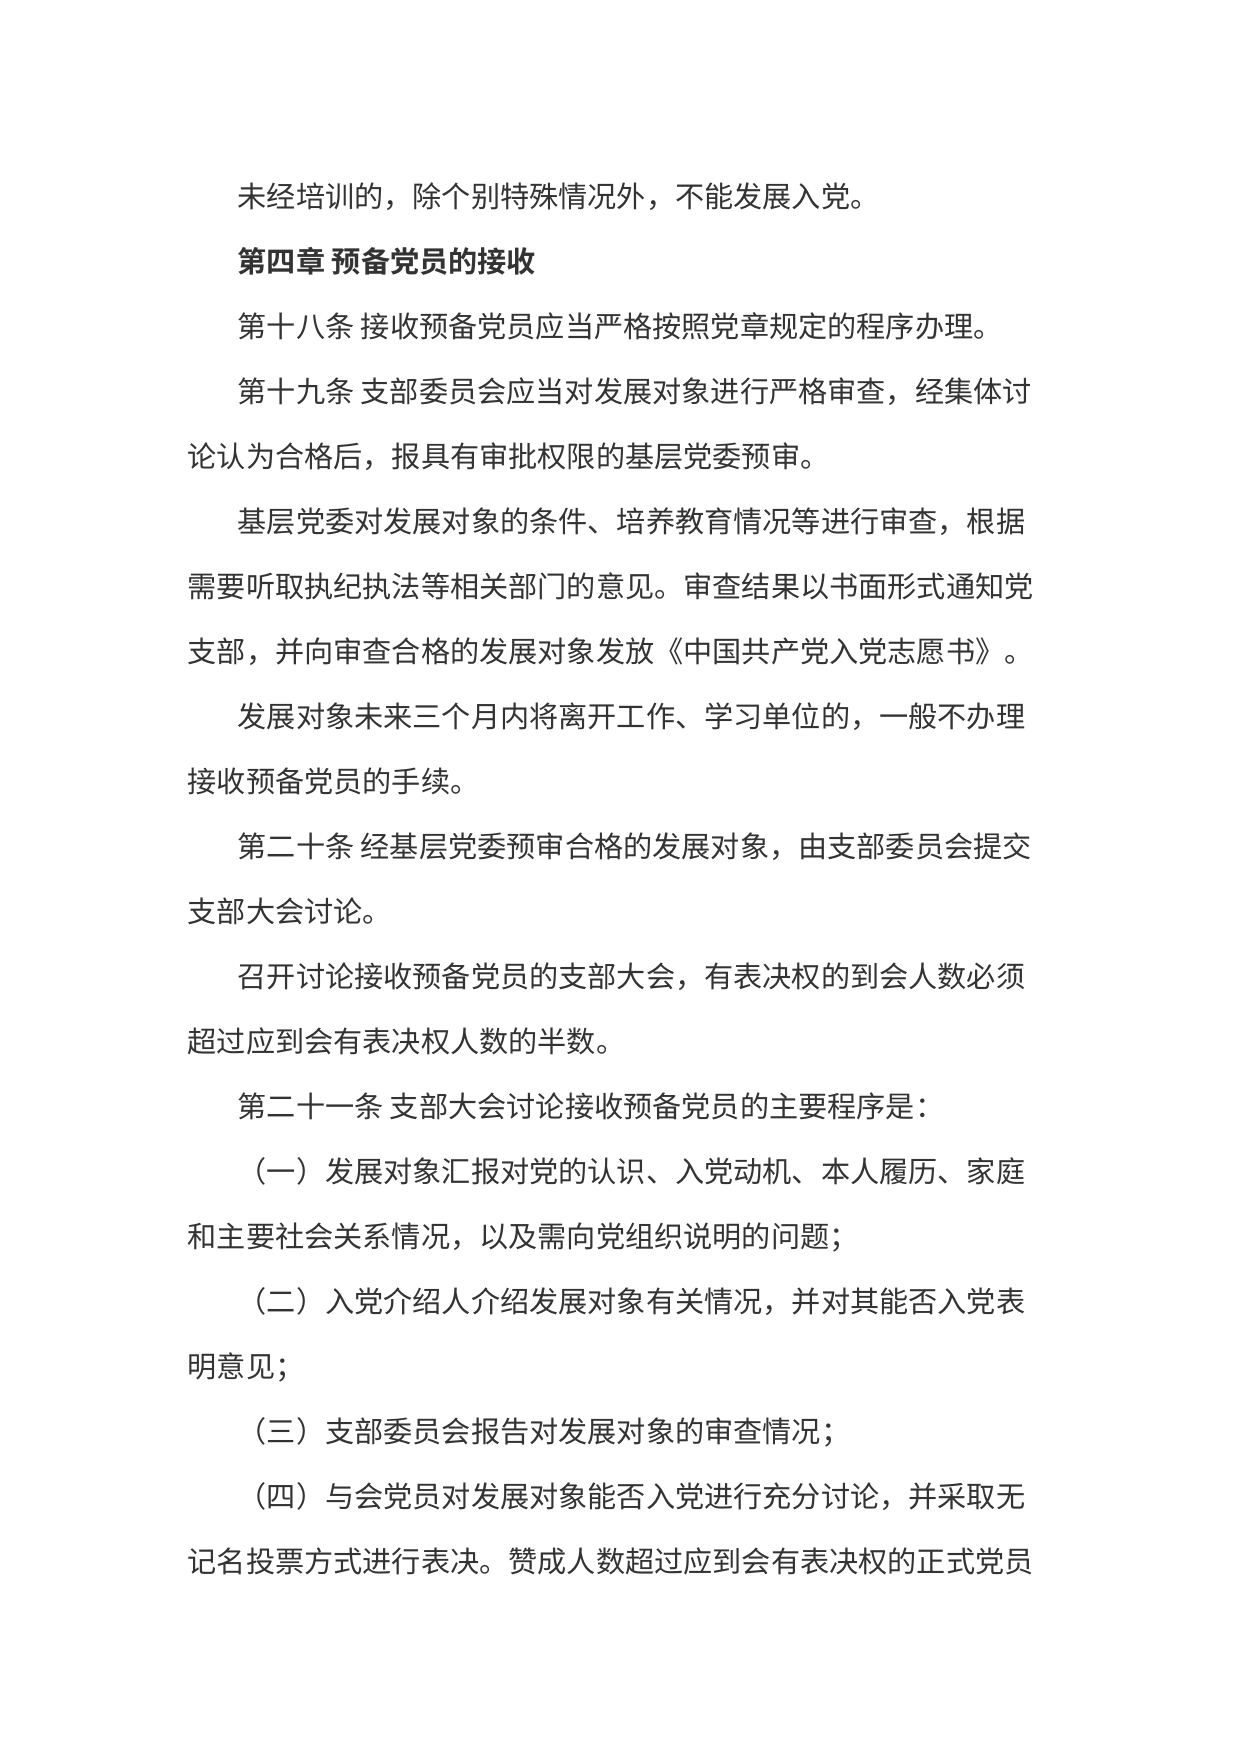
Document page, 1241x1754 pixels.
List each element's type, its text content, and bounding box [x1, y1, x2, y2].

text 第二十条 经基层党委预审合格的发展对象，由支部委员会提交支部大会讨论。 [187, 812, 1053, 942]
text 召开讨论接收预备党员的支部大会，有表决权的到会人数必须超过应到会有表决权人数的半数。 [187, 942, 1053, 1072]
text 发展对象未来三个月内将离开工作、学习单位的，一般不办理接收预备党员的手续。 [187, 682, 1053, 812]
text 第四章 预备党员的接收 [187, 227, 1053, 292]
text （三）支部委员会报告对发展对象的审查情况； [187, 1397, 1053, 1462]
text 第十九条 支部委员会应当对发展对象进行严格审查，经集体讨论认为合格后，报具有审批权限的基层党委预审。 [187, 357, 1053, 487]
text 未经培训的，除个别特殊情况外，不能发展入党。 [187, 162, 1053, 227]
text 第二十一条 支部大会讨论接收预备党员的主要程序是： [187, 1072, 1053, 1137]
text （二）入党介绍人介绍发展对象有关情况，并对其能否入党表明意见； [187, 1267, 1053, 1397]
text （一）发展对象汇报对党的认识、入党动机、本人履历、家庭和主要社会关系情况，以及需向党组织说明的问题； [187, 1137, 1053, 1267]
text 基层党委对发展对象的条件、培养教育情况等进行审查，根据需要听取执纪执法等相关部门的意见。审查结果以书面形式通知党支部，并向审查合格的发展对象发放《中国共产党入党志愿书》。 [187, 487, 1053, 682]
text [187, 1462, 1053, 1592]
text 第十八条 接收预备党员应当严格按照党章规定的程序办理。 [187, 292, 1053, 357]
